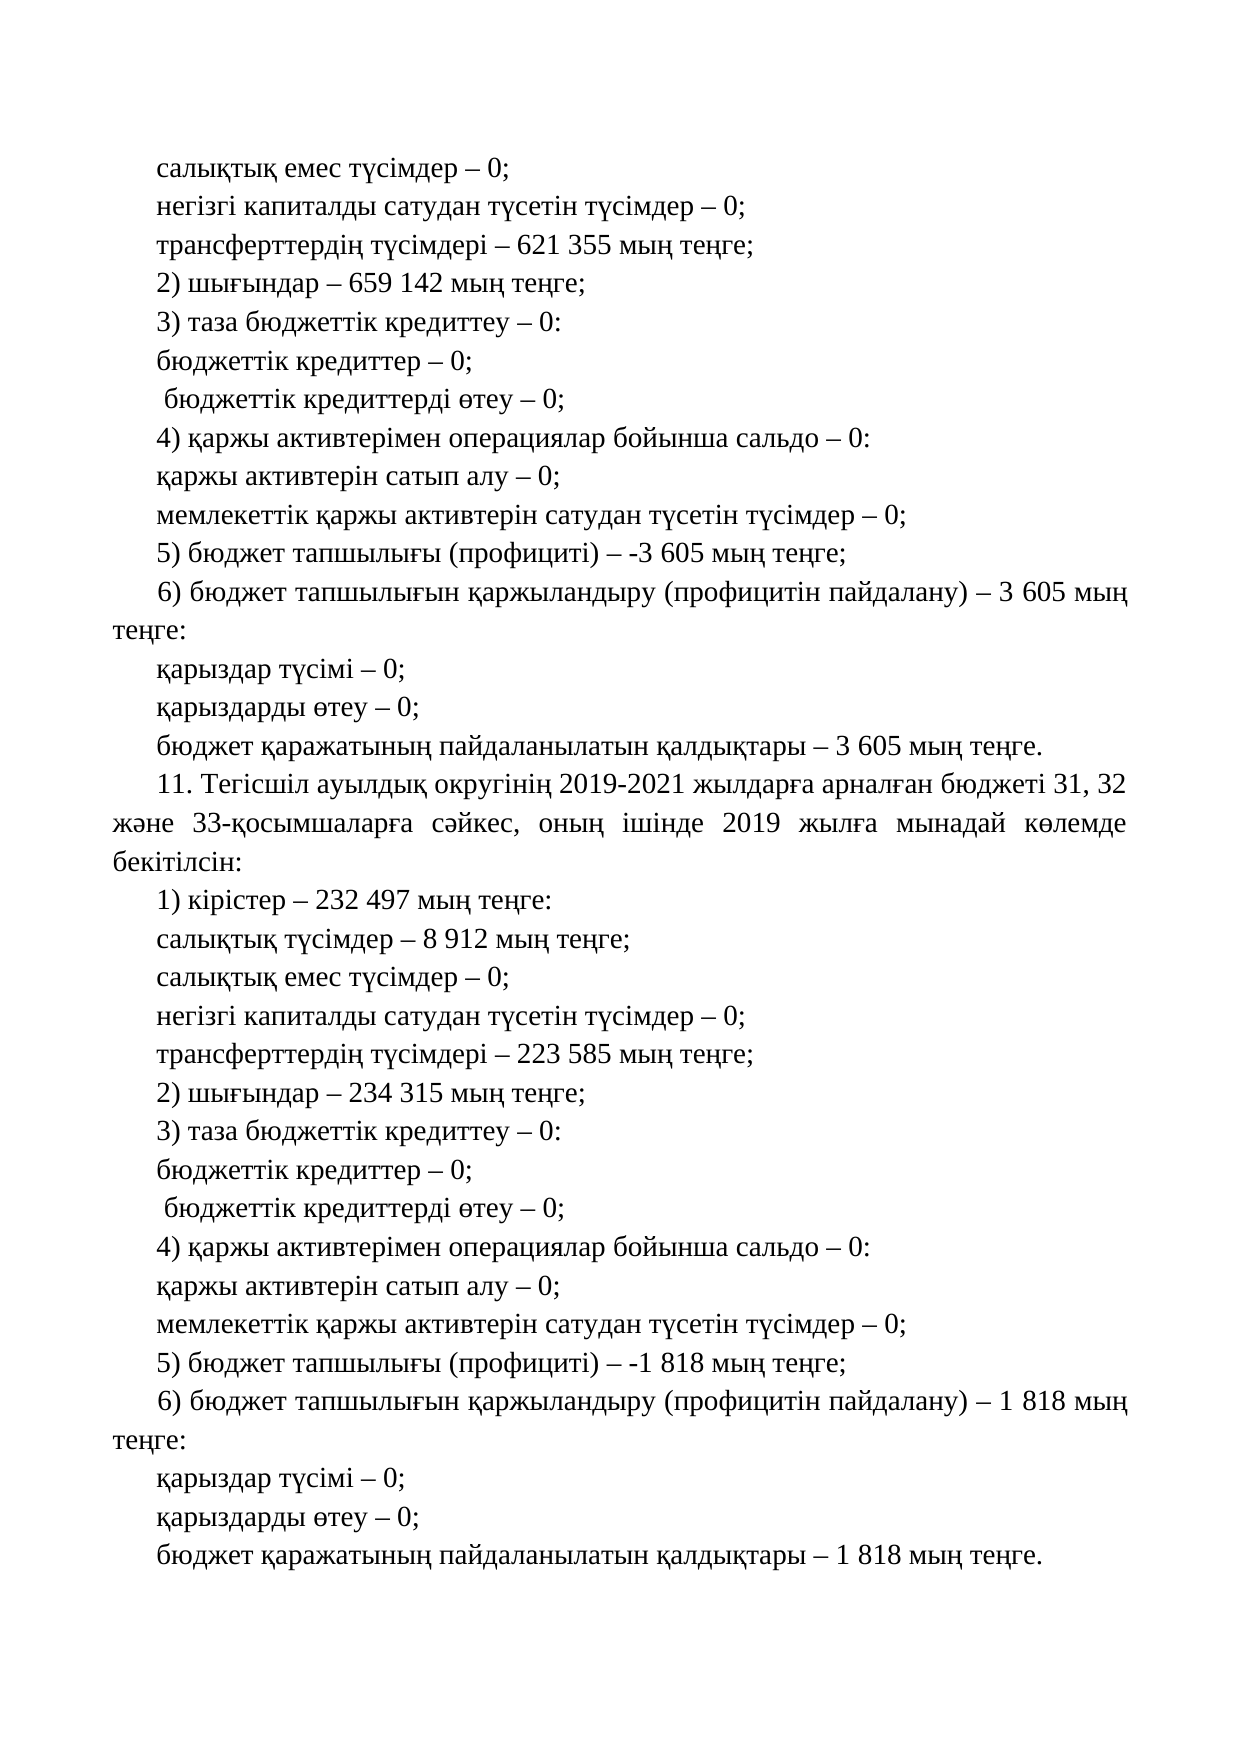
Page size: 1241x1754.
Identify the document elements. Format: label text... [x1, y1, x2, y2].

text мемлекеттік қаржы активтерін сатудан түсетін түсімдер – 0; [112, 1306, 1128, 1340]
text мемлекеттік қаржы активтерін сатудан түсетін түсімдер – 0; [112, 497, 1128, 530]
text 6) бюджет тапшылығын қаржыландыру (профицитін пайдалану) – 1 818 мың теңге: [112, 1383, 1128, 1455]
text салықтық емес түсiмдер – 0; [112, 959, 1128, 993]
text бюджет қаражатының пайдаланылатын қалдықтары – 1 818 мың теңге. [112, 1537, 1128, 1571]
text бюджеттік кредиттерді өтеу – 0; [112, 381, 1128, 415]
text 5) бюджет тапшылығы (профициті) – -1 818 мың теңге; [112, 1345, 1128, 1378]
text қаржы активтерін сатып алу – 0; [112, 458, 1128, 492]
text қарыздар түсімі – 0; [112, 651, 1128, 684]
text 11. Тегісшіл ауылдық округінің 2019-2021 жылдарға арналған бюджеті 31, 32 және 33-қосымшаларға сәйкес, оның ішінде 2019 жылға мынадай көлемде бекiтiлсiн: [112, 767, 1128, 877]
text салықтық түсiмдер – 8 912 мың теңге; [112, 921, 1128, 954]
text бюджеттік кредиттер – 0; [112, 343, 1128, 376]
text 2) шығындар – 659 142 мың теңге; [112, 266, 1128, 299]
text қарыздар түсімі – 0; [112, 1460, 1128, 1494]
text 3) таза бюджеттiк кредиттеу – 0: [112, 304, 1128, 338]
text салықтық емес түсiмдер – 0; [112, 150, 1128, 183]
text қарыздарды өтеу – 0; [112, 689, 1128, 723]
text 4) қаржы активтерімен операциялар бойынша сальдо – 0: [112, 420, 1128, 453]
text бюджеттік кредиттерді өтеу – 0; [112, 1191, 1128, 1224]
text қаржы активтерін сатып алу – 0; [112, 1268, 1128, 1301]
text 6) бюджет тапшылығын қаржыландыру (профицитін пайдалану) – 3 605 мың теңге: [112, 574, 1128, 646]
text 4) қаржы активтерімен операциялар бойынша сальдо – 0: [112, 1229, 1128, 1263]
text негiзгi капиталды сатудан түсетiн түсiмдер – 0; [112, 998, 1128, 1031]
text 3) таза бюджеттiк кредиттеу – 0: [112, 1113, 1128, 1147]
text 2) шығындар – 234 315 мың теңге; [112, 1075, 1128, 1108]
text бюджет қаражатының пайдаланылатын қалдықтары – 3 605 мың теңге. [112, 728, 1128, 762]
text трансферттердiң түсiмдерi – 621 355 мың теңге; [112, 227, 1128, 261]
text 5) бюджет тапшылығы (профициті) – -3 605 мың теңге; [112, 535, 1128, 569]
text қарыздарды өтеу – 0; [112, 1499, 1128, 1532]
text трансферттердiң түсiмдерi – 223 585 мың теңге; [112, 1036, 1128, 1070]
text 1) кiрiстер – 232 497 мың теңге: [112, 882, 1128, 916]
text негiзгi капиталды сатудан түсетiн түсiмдер – 0; [112, 188, 1128, 222]
text бюджеттік кредиттер – 0; [112, 1152, 1128, 1186]
